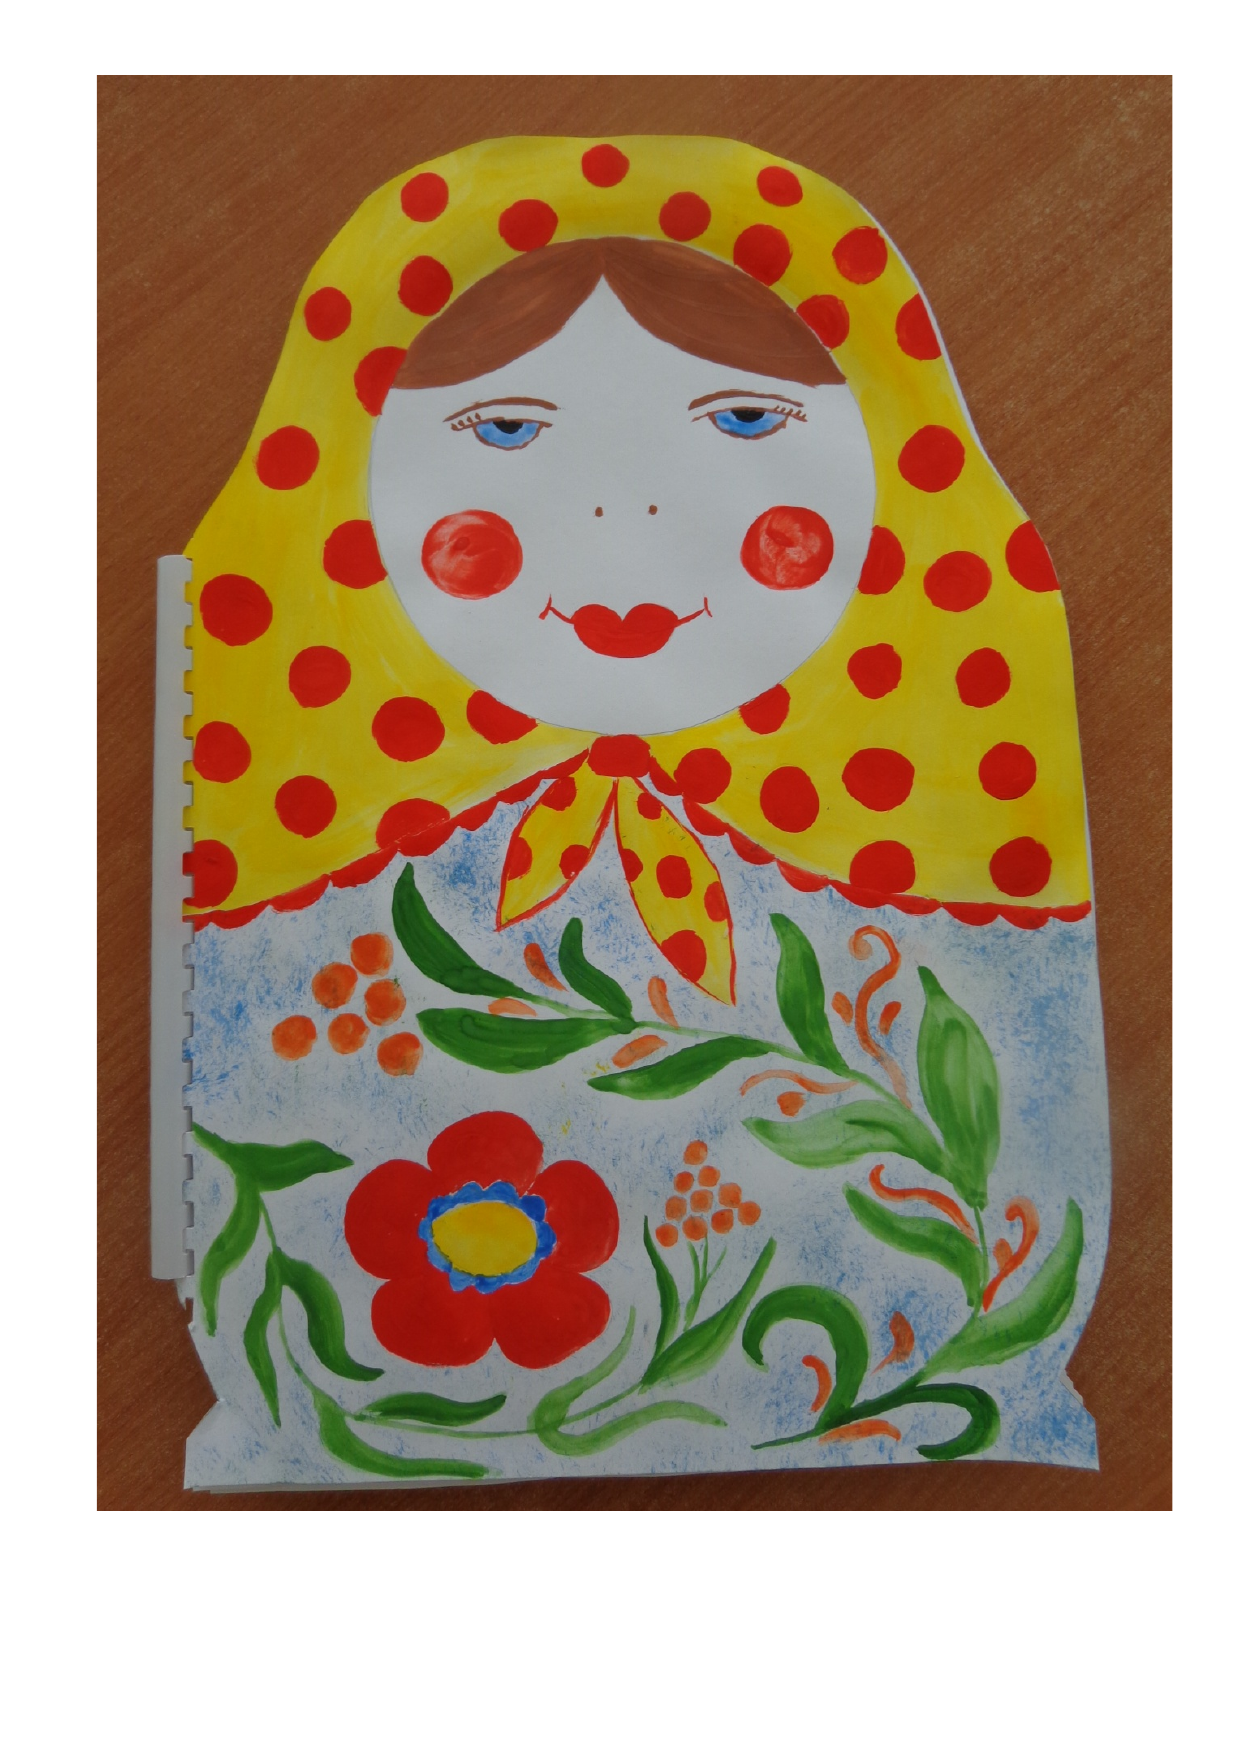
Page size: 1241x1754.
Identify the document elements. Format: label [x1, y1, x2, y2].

picture [96, 75, 1173, 1511]
